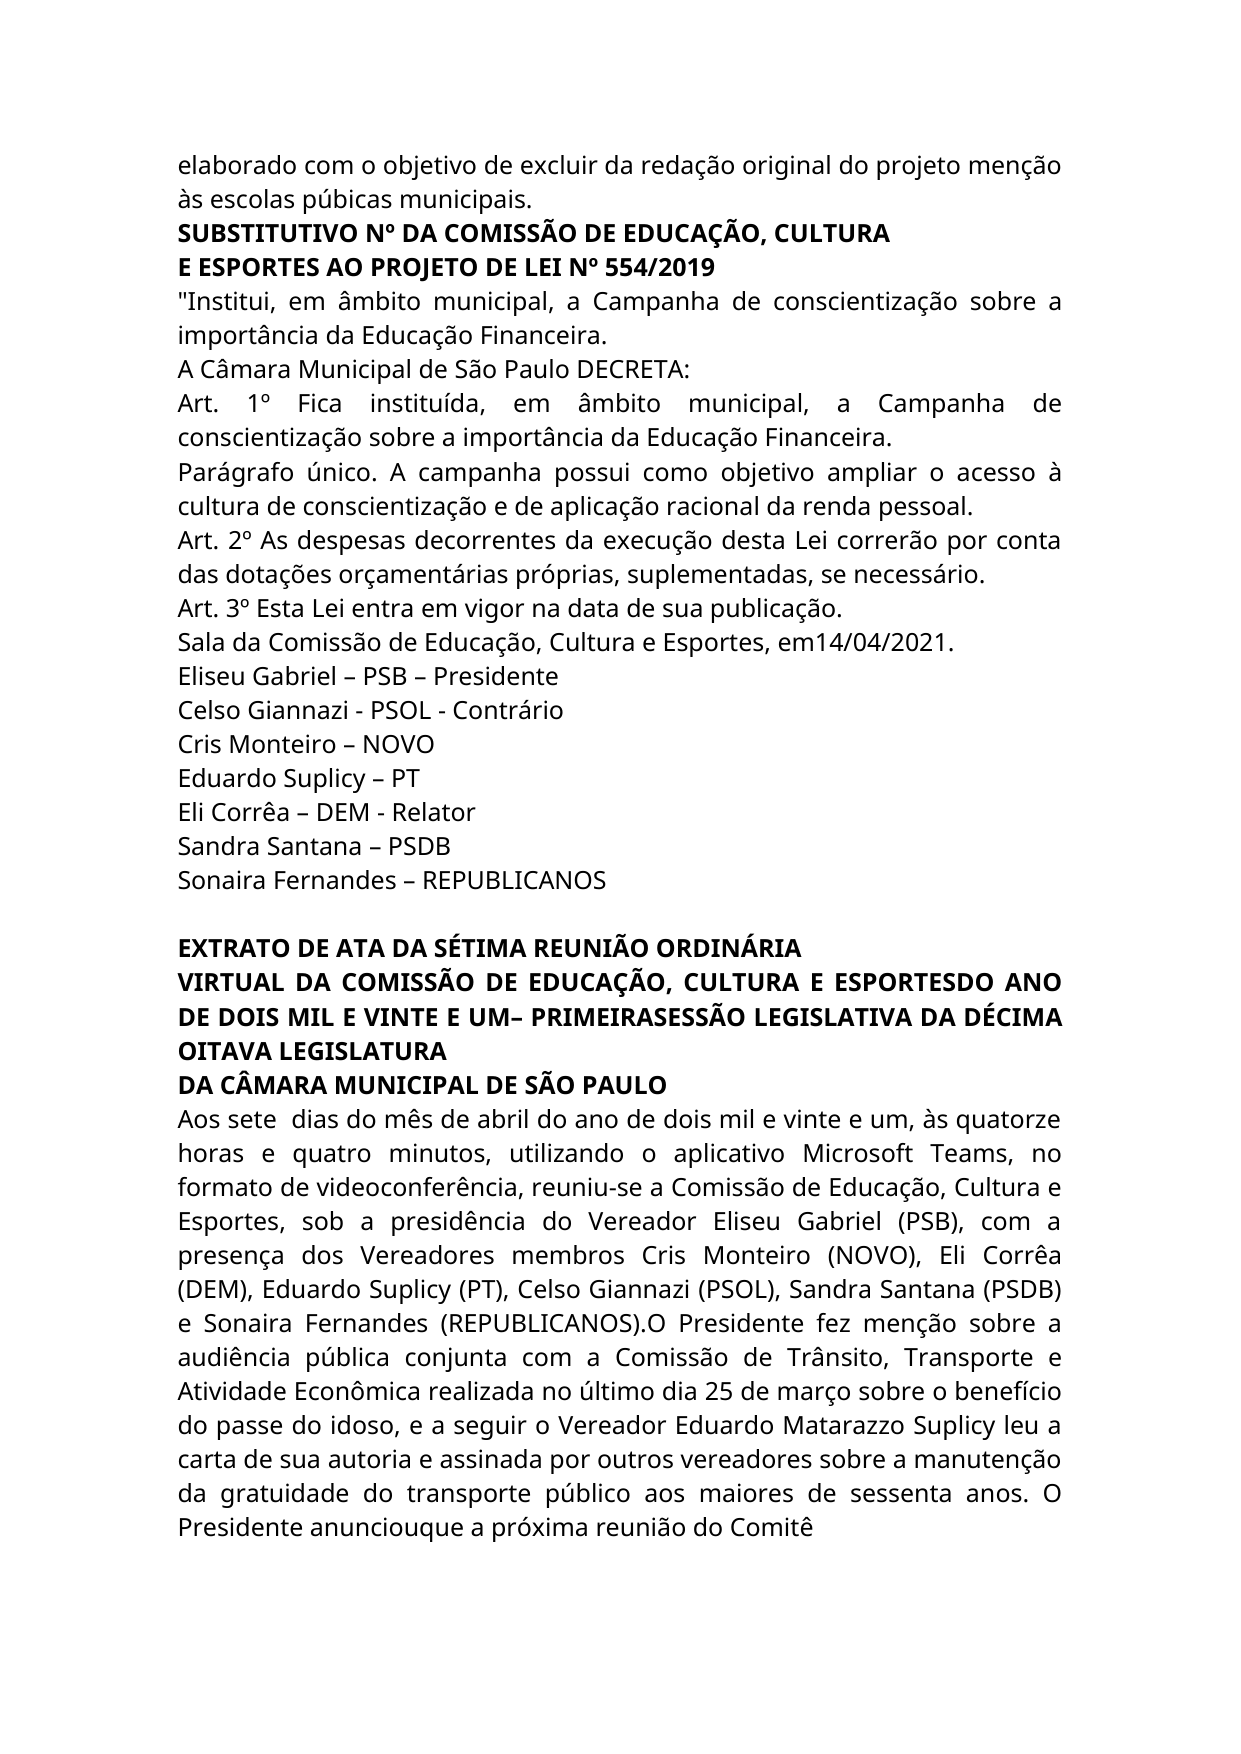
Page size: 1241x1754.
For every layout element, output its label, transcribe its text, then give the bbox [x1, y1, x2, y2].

text Art. 1º Fica instituída, em âmbito municipal, a Campanha de conscientização sobre a importância da Educação Financeira. [177, 386, 1063, 454]
text Art. 3º Esta Lei entra em vigor na data de sua publicação. [177, 590, 1063, 624]
text A Câmara Municipal de São Paulo DECRETA: [177, 352, 1063, 386]
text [177, 148, 1063, 216]
text Eli Corrêa – DEM - Relator [177, 795, 1063, 829]
text "Institui, em âmbito municipal, a Campanha de conscientização sobre a importância da Educação Financeira. [177, 284, 1063, 352]
text Sandra Santana – PSDB [177, 829, 1063, 863]
text Eliseu Gabriel – PSB – Presidente [177, 658, 1063, 693]
text Cris Monteiro – NOVO [177, 727, 1063, 761]
text E ESPORTES AO PROJETO DE LEI Nº 554/2019 [177, 250, 1063, 284]
text Sala da Comissão de Educação, Cultura e Esportes, em14/04/2021. [177, 624, 1063, 658]
text Sonaira Fernandes – REPUBLICANOS [177, 863, 1063, 897]
text EXTRATO DE ATA DA SÉTIMA REUNIÃO ORDINÁRIA [177, 931, 1063, 965]
text Celso Giannazi - PSOL - Contrário [177, 693, 1063, 727]
text Aos sete dias do mês de abril do ano de dois mil e vinte e um, às quatorze horas e quatro minutos, utilizando o aplicativo Microsoft Teams, no formato de videoconferência, reuniu-se a Comissão de Educação, Cultura e Esportes, sob a presidência do Vereador Eliseu Gabriel (PSB), com a presença dos Vereadores membros Cris Monteiro (NOVO), Eli Corrêa (DEM), Eduardo Suplicy (PT), Celso Giannazi (PSOL), Sandra Santana (PSDB) e Sonaira Fernandes (REPUBLICANOS).O Presidente fez menção sobre a audiência pública conjunta com a Comissão de Trânsito, Transporte e Atividade Econômica realizada no último dia 25 de março sobre o benefício do passe do idoso, e a seguir o Vereador Eduardo Matarazzo Suplicy leu a carta de sua autoria e assinada por outros vereadores sobre a manutenção da gratuidade do transporte público aos maiores de sessenta anos. O Presidente anunciouque a próxima reunião do Comitê [177, 1101, 1063, 1544]
text Parágrafo único. A campanha possui como objetivo ampliar o acesso à cultura de conscientização e de aplicação racional da renda pessoal. [177, 454, 1063, 522]
text Eduardo Suplicy – PT [177, 761, 1063, 795]
text DA CÂMARA MUNICIPAL DE SÃO PAULO [177, 1067, 1063, 1101]
text SUBSTITUTIVO Nº DA COMISSÃO DE EDUCAÇÃO, CULTURA [177, 216, 1063, 250]
text VIRTUAL DA COMISSÃO DE EDUCAÇÃO, CULTURA E ESPORTESDO ANO DE DOIS MIL E VINTE E UM– PRIMEIRASESSÃO LEGISLATIVA DA DÉCIMA OITAVA LEGISLATURA [177, 965, 1063, 1067]
text Art. 2º As despesas decorrentes da execução desta Lei correrão por conta das dotações orçamentárias próprias, suplementadas, se necessário. [177, 522, 1063, 590]
